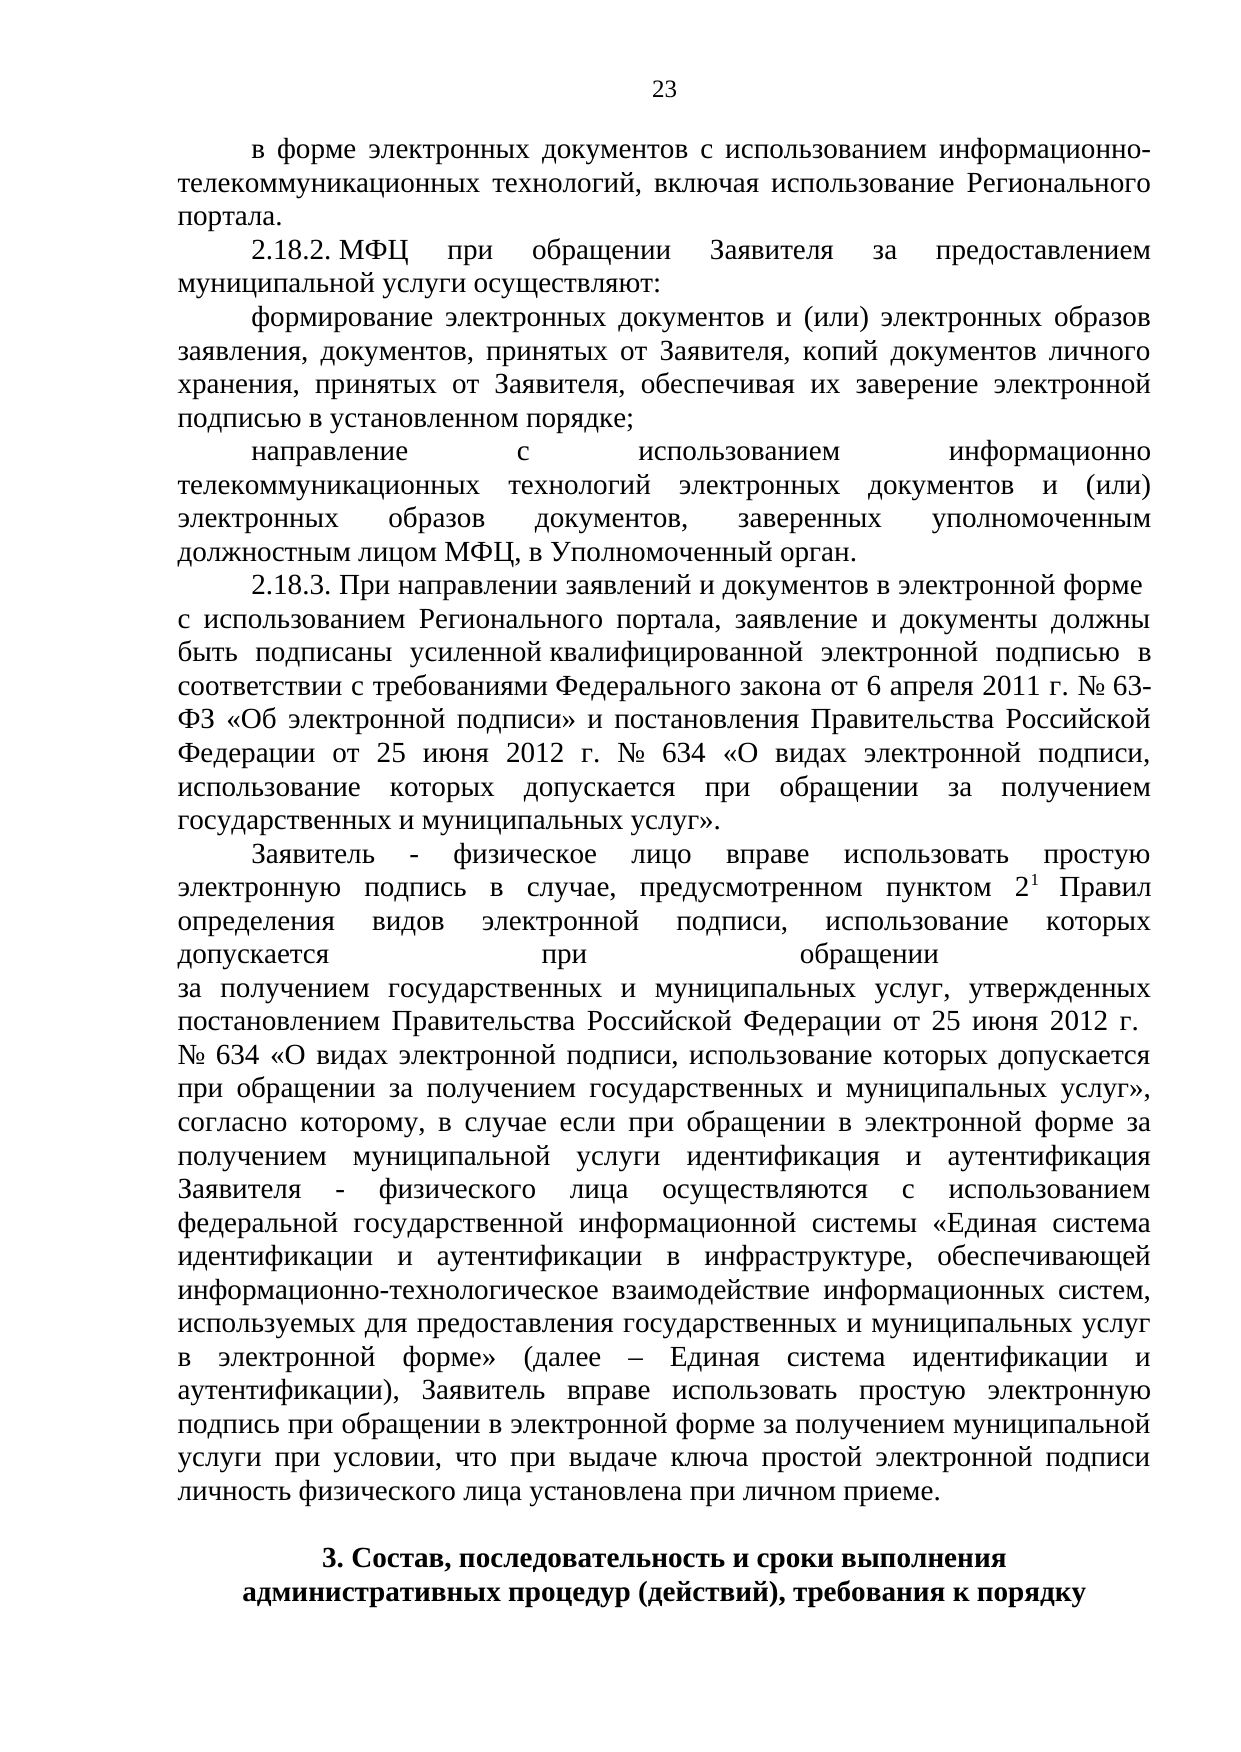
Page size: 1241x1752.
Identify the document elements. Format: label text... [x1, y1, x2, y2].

text Заявитель - физическое лицо вправе использовать простую электронную подпись в случае, предусмотренном пунктом 21 Правил определения видов электронной подписи, использование которых допускается при обращении за получением государственных и муниципальных услуг, утвержденных постановлением Правительства Российской Федерации от 25 июня 2012 г. № 634 «О видах электронной подписи, использование которых допускается при обращении за получением государственных и муниципальных услуг», согласно которому, в случае если при обращении в электронной форме за получением муниципальной услуги идентификация и аутентификация Заявителя - физического лица осуществляются с использованием федеральной государственной информационной системы «Единая система идентификации и аутентификации в инфраструктуре, обеспечивающей информационно-технологическое взаимодействие информационных систем, используемых для предоставления государственных и муниципальных услуг в электронной форме» (далее – Единая система идентификации и аутентификации), Заявитель вправе использовать простую электронную подпись при обращении в электронной форме за получением муниципальной услуги при условии, что при выдаче ключа простой электронной подписи личность физического лица установлена при личном приеме. [177, 836, 1152, 1507]
text 2.18.3. При направлении заявлений и документов в электронной форме с использованием Регионального портала, заявление и документы должны быть подписаны усиленной квалифицированной электронной подписью в соответствии с требованиями Федерального закона от 6 апреля 2011 г. № 63-ФЗ «Об электронной подписи» и постановления Правительства Российской Федерации от 25 июня 2012 г. № 634 «О видах электронной подписи, использование которых допускается при обращении за получением государственных и муниципальных услуг». [177, 567, 1152, 836]
text 2.18.2. МФЦ при обращении Заявителя за предоставлением муниципальной услуги осуществляют: [177, 232, 1152, 299]
text 3. Состав, последовательность и сроки выполнения [177, 1540, 1152, 1574]
text формирование электронных документов и (или) электронных образов заявления, документов, принятых от Заявителя, копий документов личного хранения, принятых от Заявителя, обеспечивая их заверение электронной подписью в установленном порядке; [177, 299, 1152, 433]
text административных процедур (действий), требования к порядку [177, 1574, 1152, 1607]
text направление с использованием информационно телекоммуникационных технологий электронных документов и (или) электронных образов документов, заверенных уполномоченным должностным лицом МФЦ, в Уполномоченный орган. [177, 433, 1152, 567]
text в форме электронных документов с использованием информационно-телекоммуникационных технологий, включая использование Регионального портала. [177, 131, 1152, 232]
